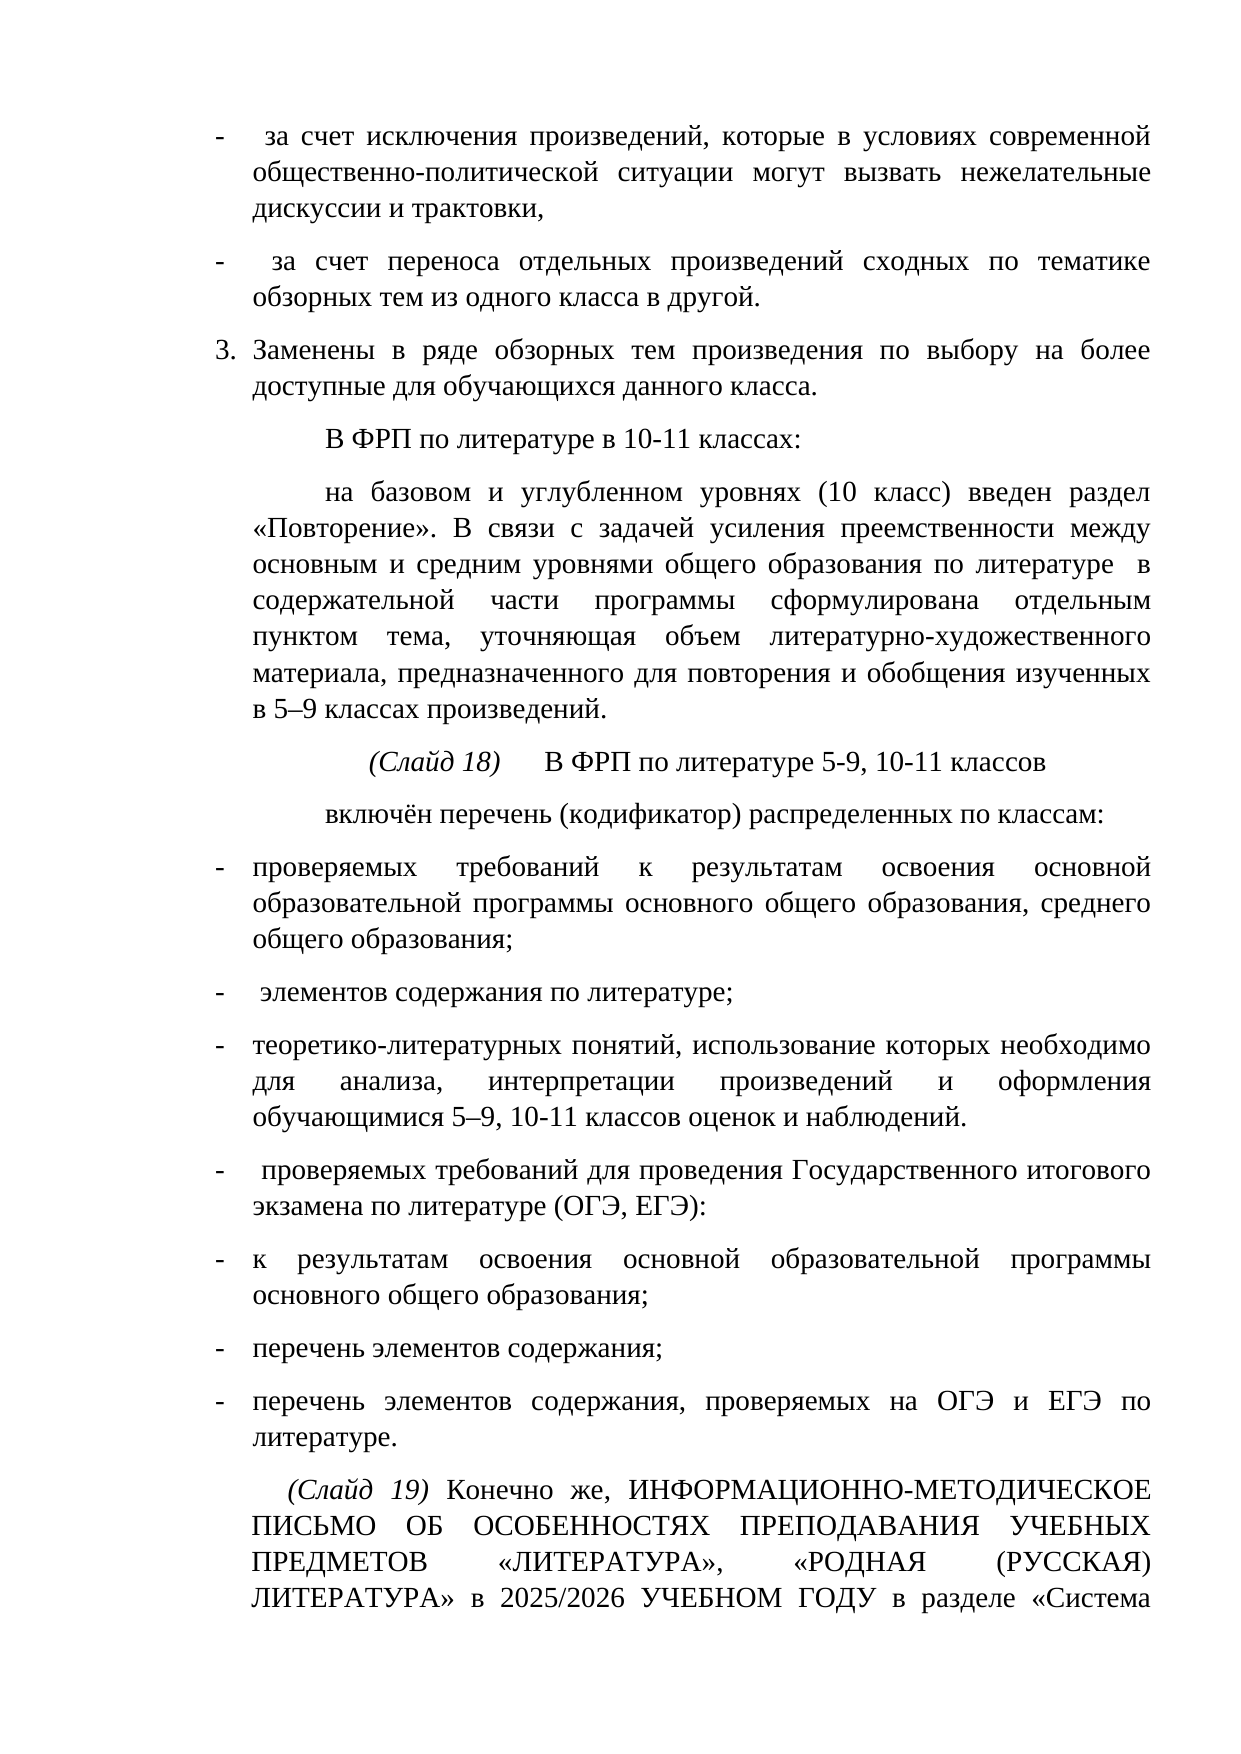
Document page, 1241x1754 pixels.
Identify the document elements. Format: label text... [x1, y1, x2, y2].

list за счет переноса отдельных произведений сходных по тематике обзорных тем из одного класса в другой. [215, 243, 1152, 313]
list за счет исключения произведений, которые в условиях современной общественно-политической ситуации могут вызвать нежелательные дискуссии и трактовки, [215, 118, 1152, 224]
list теоретико-литературных понятий, использование которых необходимо для анализа, интерпретации произведений и оформления обучающимися 5–9, 10-11 классов оценок и наблюдений. [215, 1027, 1152, 1133]
list элементов содержания по литературе; [215, 974, 1152, 1008]
text включён перечень (кодификатор) распределенных по классам: [252, 796, 1152, 830]
text (Слайд 18) В ФРП по литературе 5-9, 10-11 классов [252, 744, 1152, 777]
list Заменены в ряде обзорных тем произведения по выбору на более доступные для обучающихся данного класса. [215, 332, 1152, 402]
text В ФРП по литературе в 10-11 классах: [252, 421, 1152, 455]
list перечень элементов содержания; [215, 1330, 1152, 1364]
text на базовом и углубленном уровнях (10 класс) введен раздел «Повторение». В связи с задачей усиления преемственности между основным и средним уровнями общего образования по литературе в содержательной части программы сформулирована отдельным пунктом тема, уточняющая объем литературно-художественного материала, предназначенного для повторения и обобщения изученных в 5–9 классах произведений. [252, 474, 1152, 724]
list проверяемых требований к результатам освоения основной образовательной программы основного общего образования, среднего общего образования; [215, 849, 1152, 955]
list к результатам освоения основной образовательной программы основного общего образования; [215, 1241, 1152, 1311]
list перечень элементов содержания, проверяемых на ОГЭ и ЕГЭ по литературе. [215, 1383, 1152, 1453]
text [251, 1472, 1152, 1614]
list проверяемых требований для проведения Государственного итогового экзамена по литературе (ОГЭ, ЕГЭ): [215, 1152, 1152, 1222]
